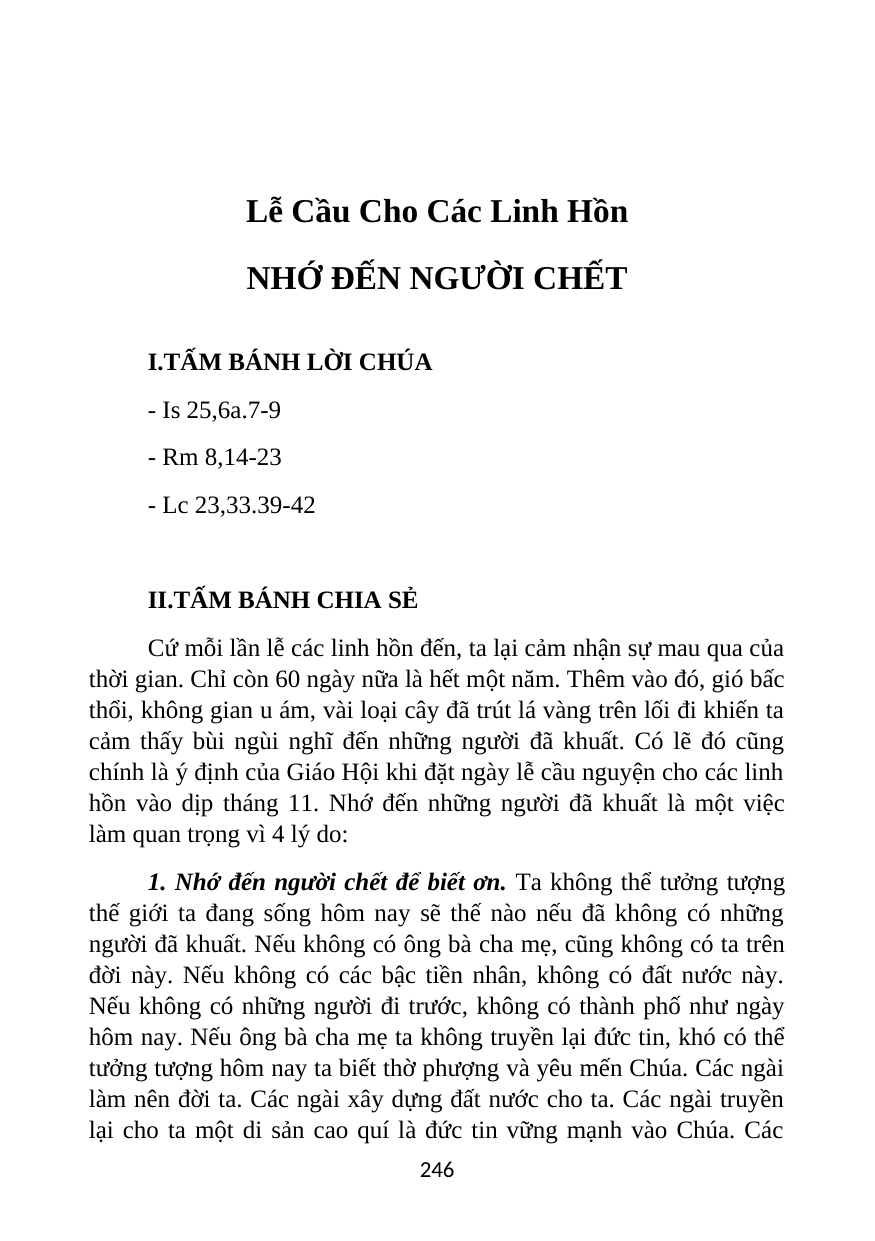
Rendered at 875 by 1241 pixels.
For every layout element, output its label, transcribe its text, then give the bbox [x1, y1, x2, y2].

text II.TẤM BÁNH CHIA SẺ [89, 586, 785, 614]
subtitle Lễ Cầu Cho Các Linh Hồn [89, 192, 785, 230]
text - Lc 23,33.39-42 [89, 490, 785, 519]
text - Rm 8,14-23 [89, 442, 785, 471]
subtitle NHỚ ĐẾN NGƯỜI CHẾT [89, 258, 785, 296]
text Cứ mỗi lần lễ các linh hồn đến, ta lại cảm nhận sự mau qua của thời gian. Chỉ còn 60 ngày nữa là hết một năm. Thêm vào đó, gió bấc thổi, không gian u ám, vài loại cây đã trút lá vàng trên lối đi khiến ta cảm thấy bùi ngùi nghĩ đến những người đã khuất. Có lẽ đó cũng chính là ý định của Giáo Hội khi đặt ngày lễ cầu nguyện cho các linh hồn vào dịp tháng 11. Nhớ đến những người đã khuất là một việc làm quan trọng vì 4 lý do: [89, 633, 785, 848]
text - Is 25,6a.7-9 [89, 395, 785, 423]
text I.TẤM BÁNH LỜI CHÚA [89, 347, 785, 376]
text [89, 867, 785, 1144]
